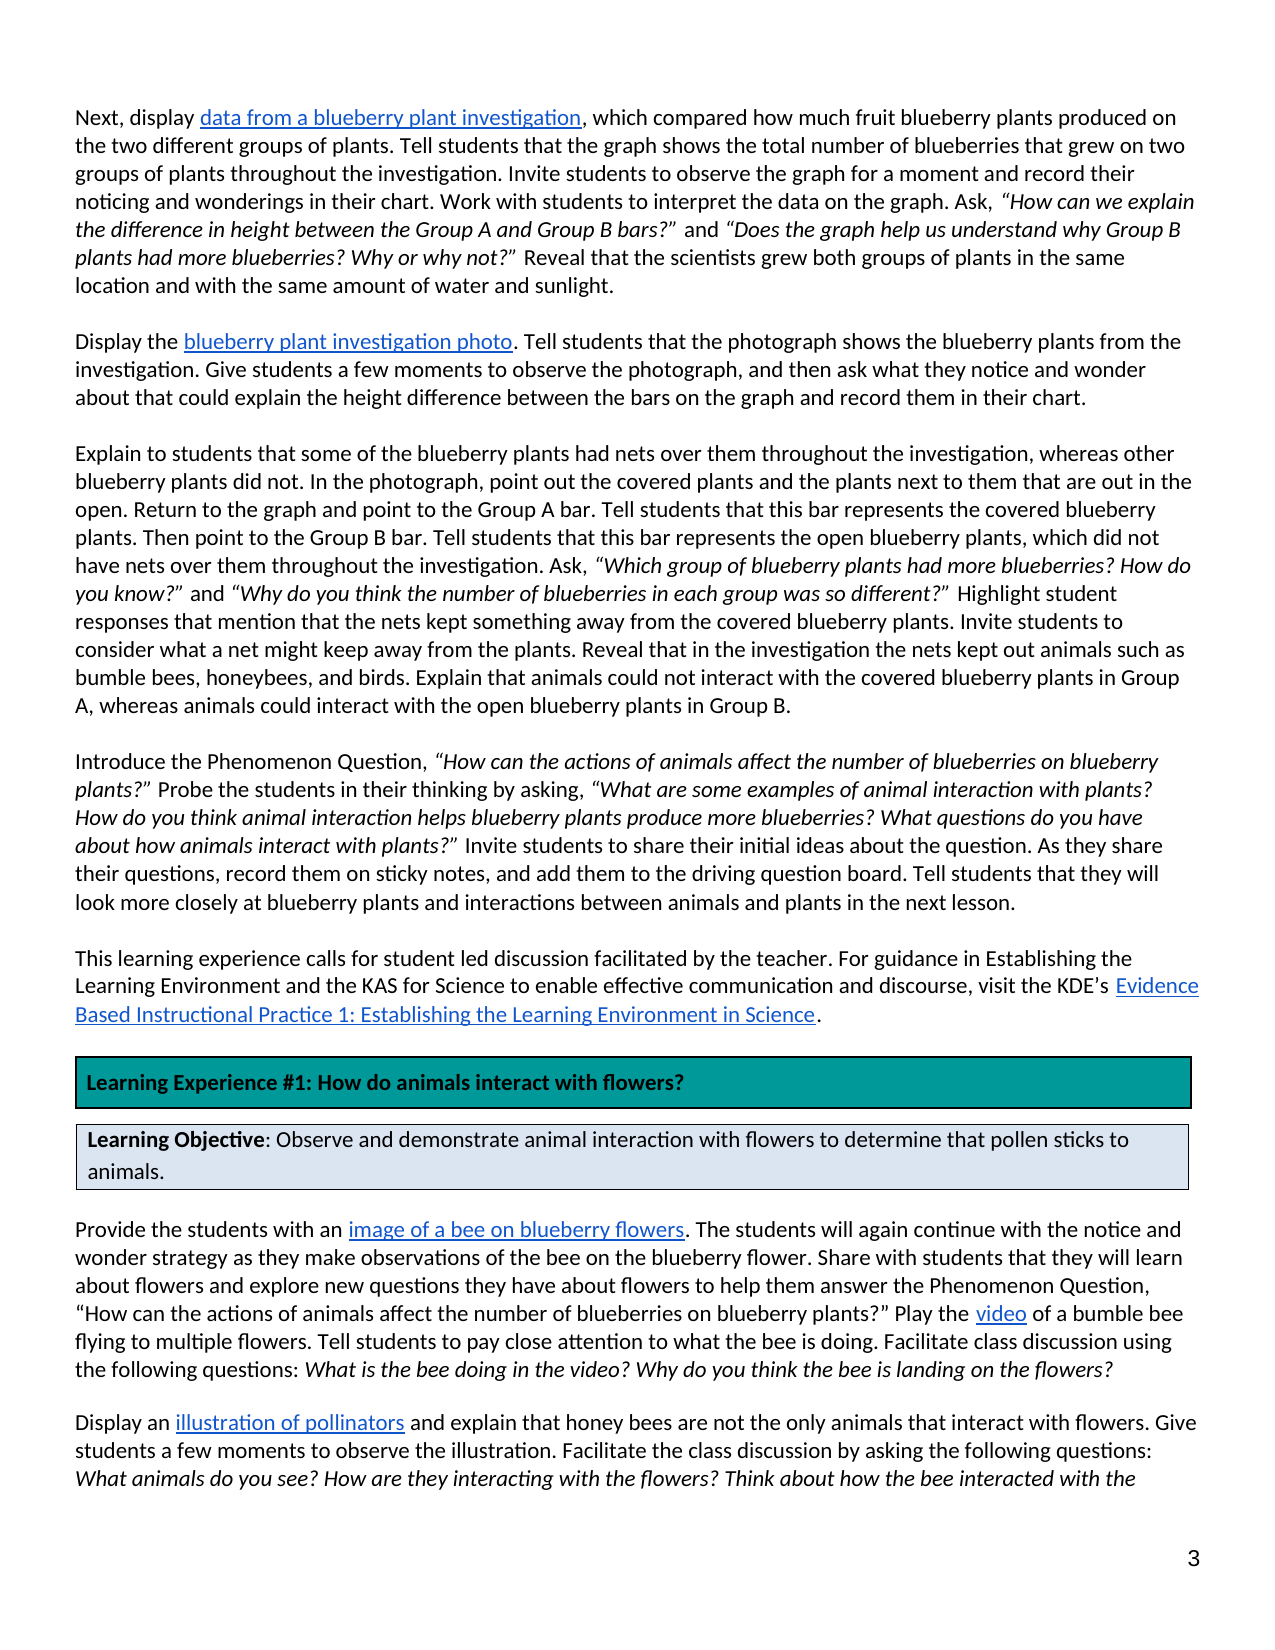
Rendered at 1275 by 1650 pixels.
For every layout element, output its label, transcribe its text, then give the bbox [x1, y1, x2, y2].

text Next, display data from a blueberry plant investigation, which compared how much fruit blueberry plants produced on the two different groups of plants. Tell students that the graph shows the total number of blueberries that grew on two groups of plants throughout the investigation. Invite students to observe the graph for a moment and record their noticing and wonderings in their chart. Work with students to interpret the data on the graph. Ask, “How can we explain the difference in height between the Group A and Group B bars?” and “Does the graph help us understand why Group B plants had more blueberries? Why or why not?” Reveal that the scientists grew both groups of plants in the same location and with the same amount of water and sunlight. [75, 103, 1200, 299]
text Explain to students that some of the blueberry plants had nets over them throughout the investigation, whereas other blueberry plants did not. In the photograph, point out the covered plants and the plants next to them that are out in the open. Return to the graph and point to the Group A bar. Tell students that this bar represents the covered blueberry plants. Then point to the Group B bar. Tell students that this bar represents the open blueberry plants, which did not have nets over them throughout the investigation. Ask, “Which group of blueberry plants had more blueberries? How do you know?” and “Why do you think the number of blueberries in each group was so different?” Highlight student responses that mention that the nets kept something away from the covered blueberry plants. Invite students to consider what a net might keep away from the plants. Reveal that in the investigation the nets kept out animals such as bumble bees, honeybees, and birds. Explain that animals could not interact with the covered blueberry plants in Group A, whereas animals could interact with the open blueberry plants in Group B. [75, 439, 1200, 719]
text Provide the students with an image of a bee on blueberry flowers. The students will again continue with the notice and wonder strategy as they make observations of the bee on the blueberry flower. Share with students that they will learn about flowers and explore new questions they have about flowers to help them answer the Phenomenon Question, “How can the actions of animals affect the number of blueberries on blueberry plants?” Play the video of a bumble bee flying to multiple flowers. Tell students to pay close attention to what the bee is doing. Facilitate class discussion using the following questions: What is the bee doing in the video? Why do you think the bee is landing on the flowers? [75, 1215, 1200, 1383]
text Introduce the Phenomenon Question, “How can the actions of animals affect the number of blueberries on blueberry plants?” Probe the students in their thinking by asking, “What are some examples of animal interaction with plants? How do you think animal interaction helps blueberry plants produce more blueberries? What questions do you have about how animals interact with plants?” Invite students to share their initial ideas about the question. As they share their questions, record them on sticky notes, and add them to the driving question board. Tell students that they will look more closely at blueberry plants and interactions between animals and plants in the next lesson. [75, 747, 1200, 916]
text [75, 1408, 1200, 1492]
table_header Learning Experience #1: How do animals interact with flowers? [77, 1058, 1190, 1107]
text This learning experience calls for student led discussion facilitated by the teacher. For guidance in Establishing the Learning Environment and the KAS for Science to enable effective communication and discourse, visit the KDE’s Evidence Based Instructional Practice 1: Establishing the Learning Environment in Science. [75, 944, 1200, 1028]
table_header Learning Objective: Observe and demonstrate animal interaction with flowers to determine that pollen sticks to animals. [77, 1125, 1188, 1189]
text Display the blueberry plant investigation photo. Tell students that the photograph shows the blueberry plants from the investigation. Give students a few moments to observe the photograph, and then ask what they notice and wonder about that could explain the height difference between the bars on the graph and record them in their chart. [75, 327, 1200, 411]
